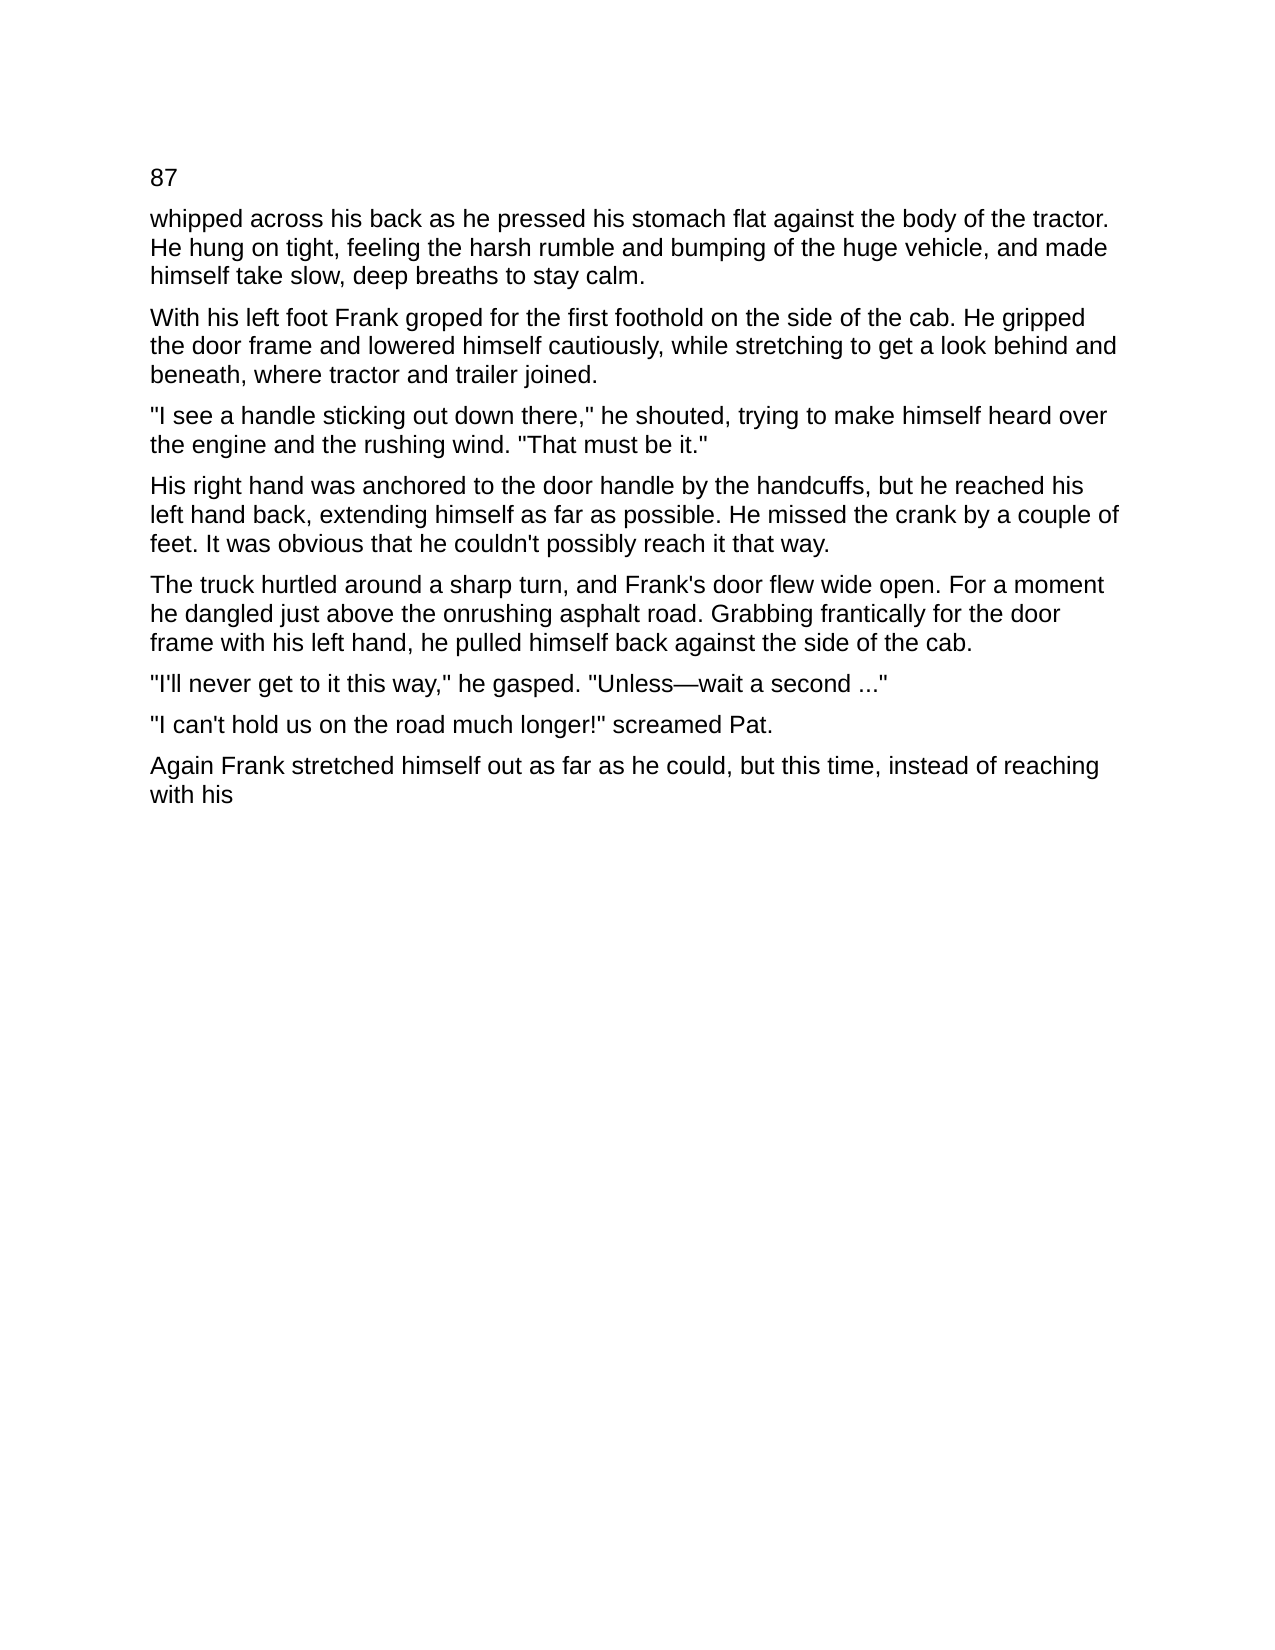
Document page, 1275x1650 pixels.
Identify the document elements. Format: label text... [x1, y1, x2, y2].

text 87 [150, 162, 1125, 191]
text His right hand was anchored to the door handle by the handcuffs, but he reached his left hand back, extending himself as far as possible. He missed the crank by a couple of feet. It was obvious that he couldn't possibly reach it that way. [150, 471, 1125, 557]
text "I see a handle sticking out down there," he shouted, trying to make himself heard over the engine and the rushing wind. "That must be it." [150, 401, 1125, 459]
text Again Frank stretched himself out as far as he could, but this time, instead of reaching with his [150, 751, 1125, 809]
text whipped across his back as he pressed his stomach flat against the body of the tractor. He hung on tight, feeling the harsh rumble and bumping of the huge vehicle, and made himself take slow, deep breaths to stay calm. [150, 204, 1125, 290]
text "I'll never get to it this way," he gasped. "Unless—wait a second ..." [150, 669, 1125, 697]
text "I can't hold us on the road much longer!" screamed Pat. [150, 710, 1125, 739]
text With his left foot Frank groped for the first foothold on the side of the cab. He gripped the door frame and lowered himself cautiously, while stretching to get a look behind and beneath, where tractor and trailer joined. [150, 302, 1125, 389]
text The truck hurtled around a sharp turn, and Frank's door flew wide open. For a moment he dangled just above the onrushing asphalt road. Grabbing frantically for the door frame with his left hand, he pulled himself back against the side of the cab. [150, 570, 1125, 656]
